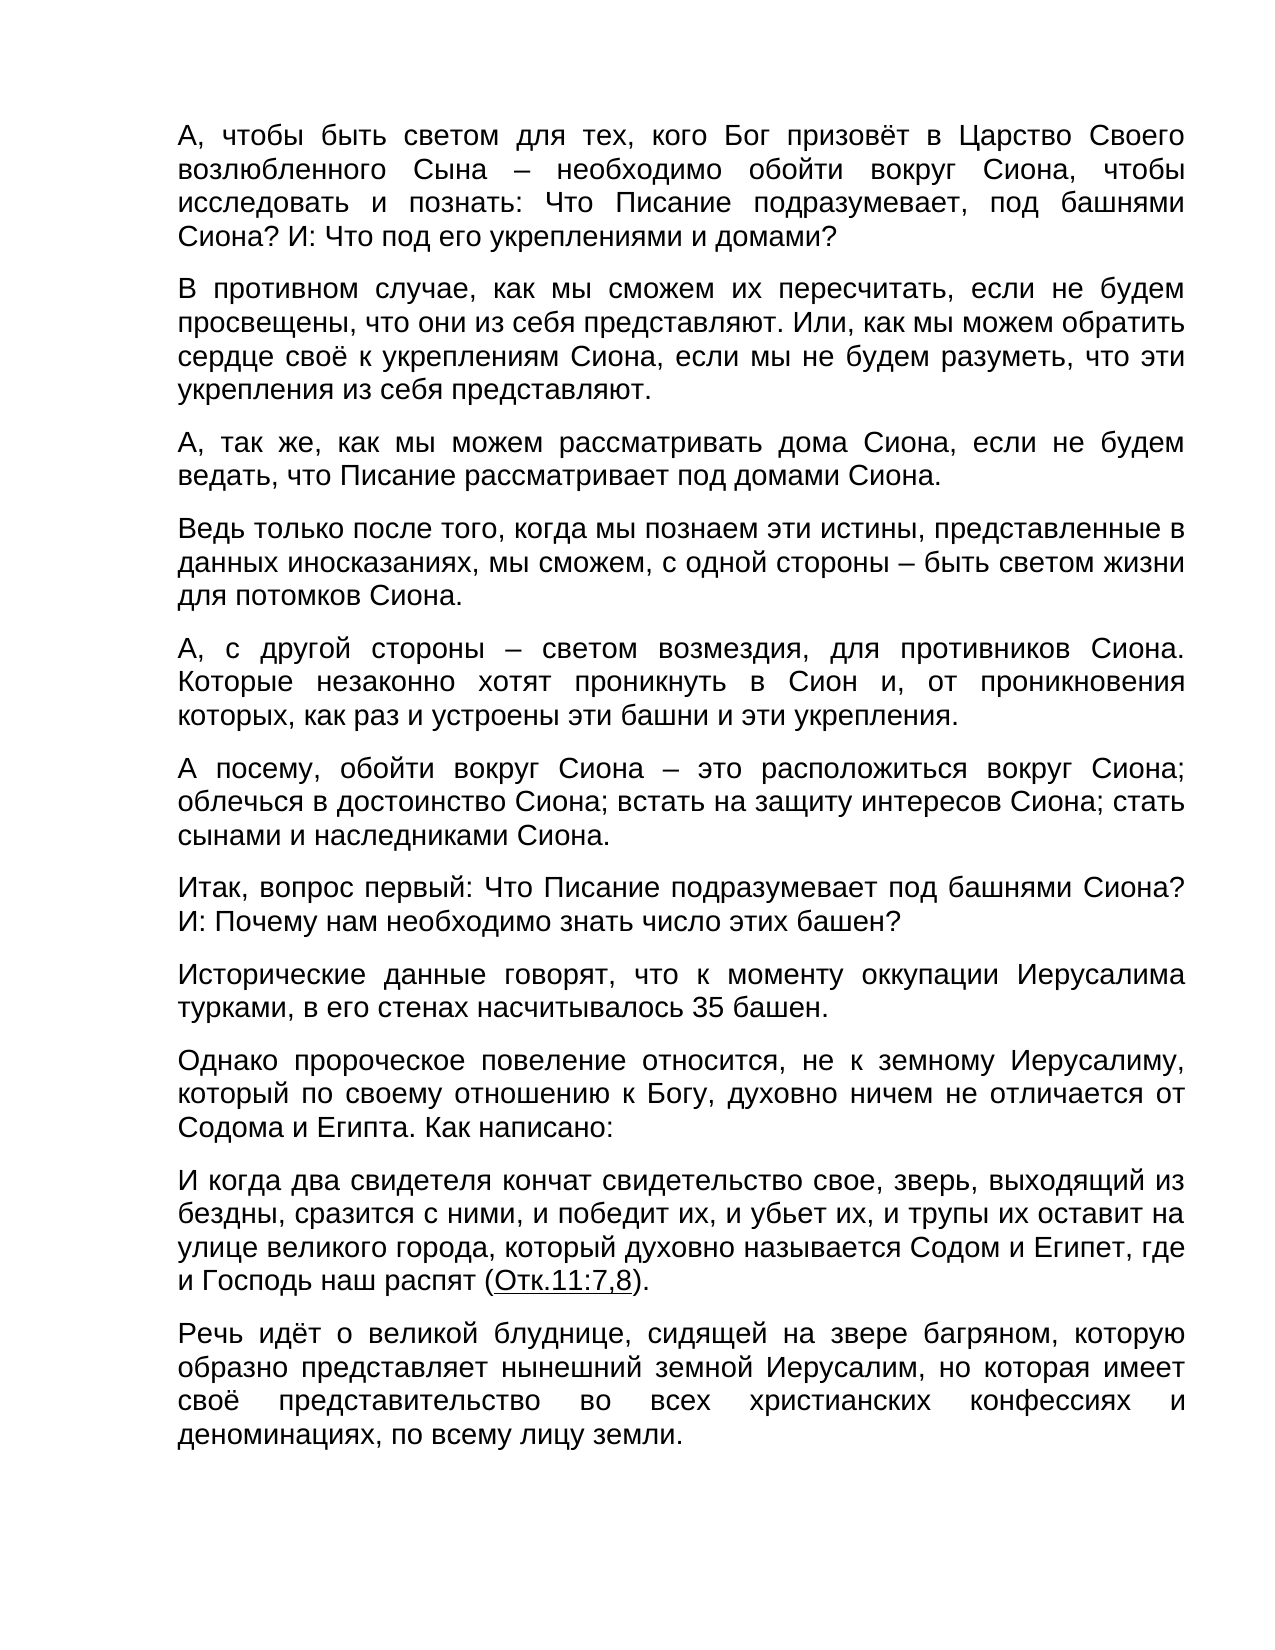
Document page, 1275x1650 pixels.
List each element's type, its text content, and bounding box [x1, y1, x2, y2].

text В противном случае, как мы сможем их пересчитать, если не будем просвещены, что они из себя представляют. Или, как мы можем обратить сердце своё к укреплениям Сиона, если мы не будем разуметь, что эти укрепления из себя представляют. [177, 271, 1186, 406]
text А, чтобы быть светом для тех, кого Бог призовёт в Царство Своего возлюбленного Сына – необходимо обойти вокруг Сиона, чтобы исследовать и познать: Что Писание подразумевает, под башнями Сиона? И: Что под его укреплениями и домами? [177, 118, 1186, 252]
text Однако пророческое повеление относится, не к земному Иерусалиму, который по своему отношению к Богу, духовно ничем не отличается от Содома и Египта. Как написано: [177, 1043, 1186, 1143]
text А посему, обойти вокруг Сиона – это расположиться вокруг Сиона; облечься в достоинство Сиона; встать на защиту интересов Сиона; стать сынами и наследниками Сиона. [177, 751, 1186, 851]
text Исторические данные говорят, что к моменту оккупации Иерусалима турками, в его стенах насчитывалось 35 башен. [177, 957, 1186, 1024]
text Итак, вопрос первый: Что Писание подразумевает под башнями Сиона? И: Почему нам необходимо знать число этих башен? [177, 870, 1186, 937]
text Речь идёт о великой блуднице, сидящей на звере багряном, которую образно представляет нынешний земной Иерусалим, но которая имеет своё представительство во всех христианских конфессиях и деноминациях, по всему лицу земли. [177, 1316, 1186, 1450]
text А, с другой стороны – светом возмездия, для противников Сиона. Которые незаконно хотят проникнуть в Сион и, от проникновения которых, как раз и устроены эти башни и эти укрепления. [177, 631, 1186, 731]
text Ведь только после того, когда мы познаем эти истины, представленные в данных иносказаниях, мы сможем, с одной стороны – быть светом жизни для потомков Сиона. [177, 511, 1186, 612]
text И когда два свидетеля кончат свидетельство свое, зверь, выходящий из бездны, сразится с ними, и победит их, и убьет их, и трупы их оставит на улице великого города, который духовно называется Содом и Египет, где и Господь наш распят (Отк.11:7,8). [177, 1163, 1186, 1297]
text А, так же, как мы можем рассматривать дома Сиона, если не будем ведать, что Писание рассматривает под домами Сиона. [177, 425, 1186, 492]
